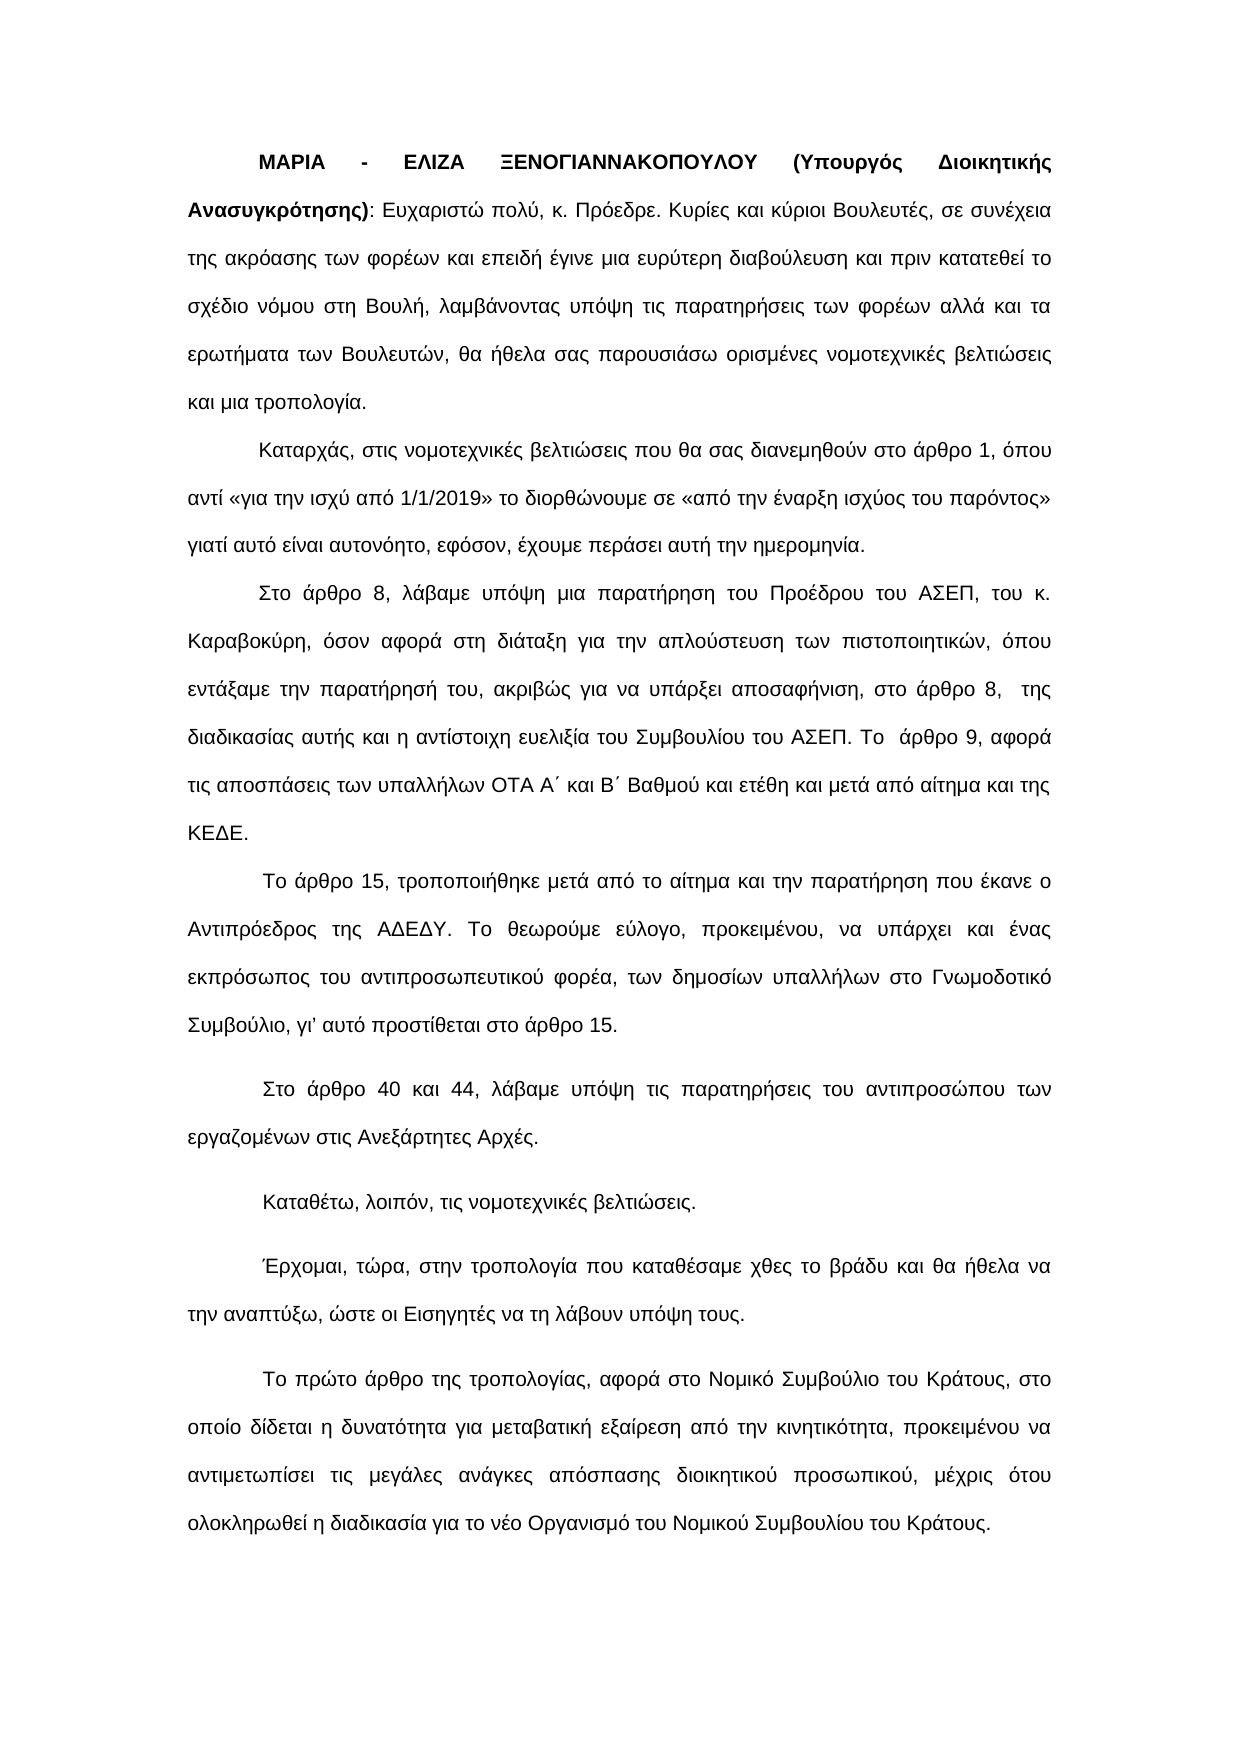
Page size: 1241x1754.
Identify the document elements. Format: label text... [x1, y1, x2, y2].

text Το πρώτο άρθρο της τροπολογίας, αφορά στο Νομικό Συμβούλιο του Κράτους, στο οποίο δίδεται η δυνατότητα για μεταβατική εξαίρεση από την κινητικότητα, προκειμένου να αντιμετωπίσει τις μεγάλες ανάγκες απόσπασης διοικητικού προσωπικού, μέχρις ότου ολοκληρωθεί η διαδικασία για το νέο Οργανισμό του Νομικού Συμβουλίου του Κράτους. [187, 1367, 1053, 1534]
list ΜΑΡΙΑ - ΕΛΙΖΑ ΞΕΝΟΓΙΑΝΝΑΚΟΠΟΥΛΟΥ (Υπουργός Διοικητικής Ανασυγκρότησης): Ευχαριστώ πολύ, κ. Πρόεδρε. Κυρίες και κύριοι Βουλευτές, σε συνέχεια της ακρόασης των φορέων και επειδή έγινε μια ευρύτερη διαβούλευση και πριν κατατεθεί το σχέδιο νόμου στη Βουλή, λαμβάνοντας υπόψη τις παρατηρήσεις των φορέων αλλά και τα ερωτήματα των Βουλευτών, θα ήθελα σας παρουσιάσω ορισμένες νομοτεχνικές βελτιώσεις και μια τροπολογία. [187, 150, 1053, 413]
text Το άρθρο 15, τροποποιήθηκε μετά από το αίτημα και την παρατήρηση που έκανε ο Αντιπρόεδρος της ΑΔΕΔΥ. Το θεωρούμε εύλογο, προκειμένου, να υπάρχει και ένας εκπρόσωπος του αντιπροσωπευτικού φορέα, των δημοσίων υπαλλήλων στο Γνωμοδοτικό Συμβούλιο, γι’ αυτό προστίθεται στο άρθρο 15. [187, 869, 1053, 1036]
text Καταθέτω, λοιπόν, τις νομοτεχνικές βελτιώσεις. [187, 1189, 1053, 1213]
text Έρχομαι, τώρα, στην τροπολογία που καταθέσαμε χθες το βράδυ και θα ήθελα να την αναπτύξω, ώστε οι Εισηγητές να τη λάβουν υπόψη τους. [187, 1254, 1053, 1326]
text Στο άρθρο 40 και 44, λάβαμε υπόψη τις παρατηρήσεις του αντιπροσώπου των εργαζομένων στις Ανεξάρτητες Αρχές. [187, 1077, 1053, 1149]
list Στο άρθρο 8, λάβαμε υπόψη μια παρατήρηση του Προέδρου του ΑΣΕΠ, του κ. Καραβοκύρη, όσον αφορά στη διάταξη για την απλούστευση των πιστοποιητικών, όπου εντάξαμε την παρατήρησή του, ακριβώς για να υπάρξει αποσαφήνιση, στο άρθρο 8, της διαδικασίας αυτής και η αντίστοιχη ευελιξία του Συμβουλίου του ΑΣΕΠ. Το άρθρο 9, αφορά τις αποσπάσεις των υπαλλήλων ΟΤΑ Α΄ και Β΄ Βαθμού και ετέθη και μετά από αίτημα και της ΚΕΔΕ. [187, 581, 1053, 845]
list Καταρχάς, στις νομοτεχνικές βελτιώσεις που θα σας διανεμηθούν στο άρθρο 1, όπου αντί «για την ισχύ από 1/1/2019» το διορθώνουμε σε «από την έναρξη ισχύος του παρόντος» γιατί αυτό είναι αυτονόητο, εφόσον, έχουμε περάσει αυτή την ημερομηνία. [187, 437, 1053, 557]
